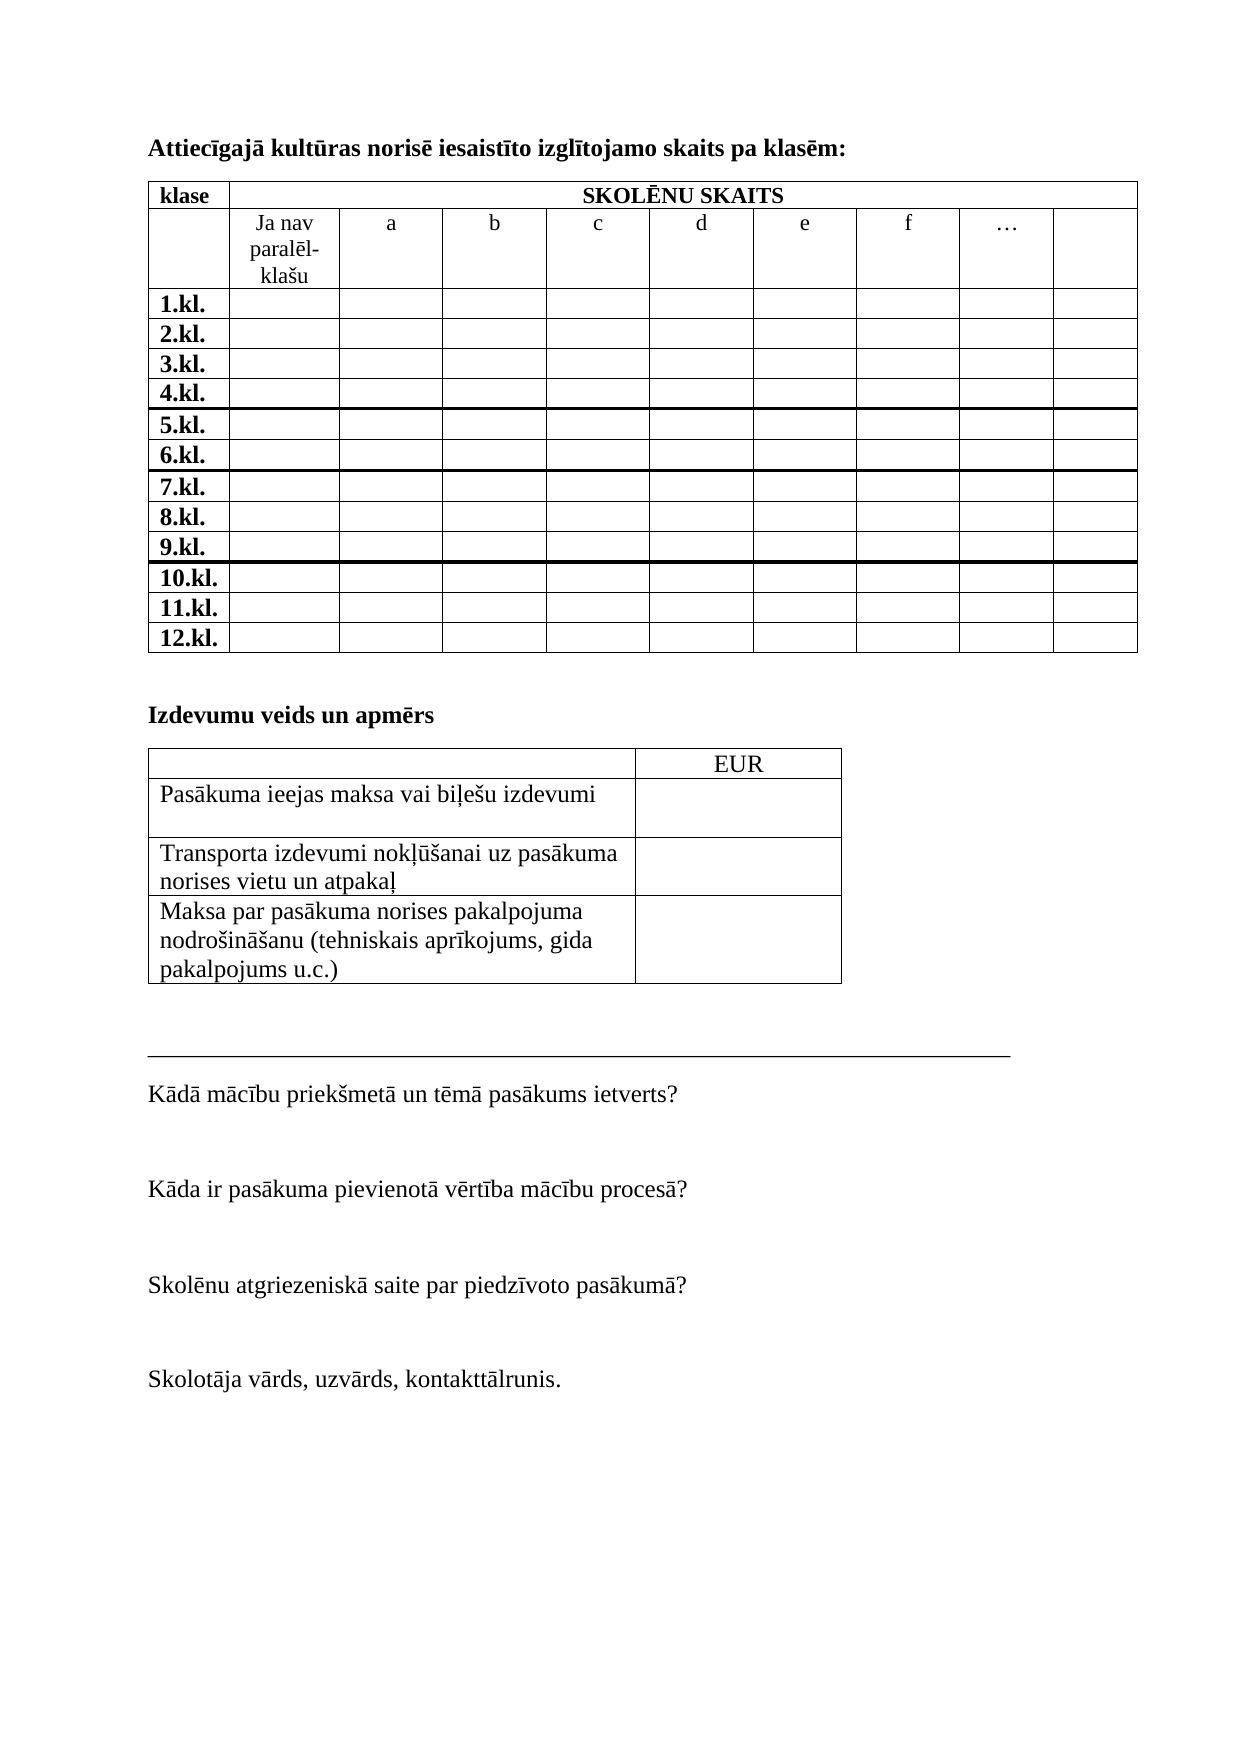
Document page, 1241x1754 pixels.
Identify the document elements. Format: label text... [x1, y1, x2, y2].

table_cell [547, 623, 649, 652]
table_cell [340, 440, 442, 469]
table_cell [1054, 532, 1137, 560]
table_cell [1054, 440, 1137, 469]
table_cell [960, 289, 1053, 318]
text Kādā mācību priekšmetā un tēmā pasākums ietverts? [148, 1079, 1122, 1108]
table_cell … [960, 209, 1053, 288]
table_cell [1054, 319, 1137, 348]
table_cell [443, 440, 546, 469]
table_cell [650, 289, 753, 318]
text Skolēnu atgriezeniskā saite par piedzīvoto pasākumā? [148, 1270, 1122, 1298]
table_cell [650, 379, 753, 407]
table_header SKOLĒNU SKAITS [230, 182, 1137, 208]
table_cell 5.kl. [149, 410, 229, 439]
table_cell [960, 349, 1053, 377]
table_cell [443, 379, 546, 407]
table_cell [340, 410, 442, 439]
table_cell Pasākuma ieejas maksa vai biļešu izdevumi [149, 779, 635, 837]
table_cell [650, 532, 753, 560]
table_cell [443, 564, 546, 592]
table_cell [547, 593, 649, 622]
table_cell [340, 564, 442, 592]
table_cell c [547, 209, 649, 288]
table_cell [857, 410, 959, 439]
table_cell [857, 289, 959, 318]
table_cell [230, 440, 339, 469]
table_cell [230, 593, 339, 622]
table_cell [547, 319, 649, 348]
table_cell [857, 532, 959, 560]
table_cell [650, 593, 753, 622]
table_cell [230, 502, 339, 531]
table_cell [340, 532, 442, 560]
table_cell [857, 440, 959, 469]
table_cell [1054, 289, 1137, 318]
table_cell [650, 319, 753, 348]
table_cell 8.kl. [149, 502, 229, 531]
table_cell [1054, 349, 1137, 377]
table_cell [230, 623, 339, 652]
table_cell [754, 440, 856, 469]
table_cell [857, 593, 959, 622]
table_cell [857, 472, 959, 501]
table_cell [547, 410, 649, 439]
table_cell [547, 440, 649, 469]
table_cell 7.kl. [149, 472, 229, 501]
table_cell [650, 502, 753, 531]
table_header [149, 749, 635, 778]
table_cell [547, 289, 649, 318]
text Izdevumu veids un apmērs [148, 701, 1122, 729]
table_cell [754, 349, 856, 377]
table_cell [636, 896, 841, 982]
table_cell [636, 779, 841, 837]
table_cell [1054, 472, 1137, 501]
table_cell [754, 593, 856, 622]
table_cell 3.kl. [149, 349, 229, 377]
table_cell [443, 472, 546, 501]
text Attiecīgajā kultūras norisē iesaistīto izglītojamo skaits pa klasēm: [148, 133, 1122, 162]
table_cell d [650, 209, 753, 288]
table_cell [754, 472, 856, 501]
table_cell [960, 410, 1053, 439]
table_cell [754, 289, 856, 318]
table_cell [230, 472, 339, 501]
table_cell [857, 623, 959, 652]
table_cell [857, 319, 959, 348]
table_cell [754, 623, 856, 652]
table_header klase [149, 182, 229, 208]
table_cell [650, 623, 753, 652]
table_cell 1.kl. [149, 289, 229, 318]
table_cell [1054, 564, 1137, 592]
table_cell [650, 410, 753, 439]
table_header EUR [636, 749, 841, 778]
text Kāda ir pasākuma pievienotā vērtība mācību procesā? [148, 1174, 1122, 1203]
table_cell [340, 623, 442, 652]
table_cell [547, 472, 649, 501]
table_cell [230, 410, 339, 439]
table_cell 10.kl. [149, 564, 229, 592]
table_cell f [857, 209, 959, 288]
table_cell [960, 623, 1053, 652]
table_cell [960, 472, 1053, 501]
table_cell [960, 379, 1053, 407]
table_cell [443, 319, 546, 348]
table_cell [960, 564, 1053, 592]
table_cell [547, 379, 649, 407]
table_cell Ja nav paralēl- klašu [230, 209, 339, 288]
table_cell [230, 532, 339, 560]
table_cell b [443, 209, 546, 288]
table_cell [340, 379, 442, 407]
table_cell [340, 289, 442, 318]
table_cell [443, 349, 546, 377]
table_cell 12.kl. [149, 623, 229, 652]
table_cell Maksa par pasākuma norises pakalpojuma nodrošināšanu (tehniskais aprīkojums, gida pakalpojums u.c.) [149, 896, 635, 982]
table_cell [230, 289, 339, 318]
table_cell [857, 564, 959, 592]
table_cell [1054, 593, 1137, 622]
table_cell [960, 319, 1053, 348]
table_cell a [340, 209, 442, 288]
table_cell [960, 502, 1053, 531]
table_cell [754, 502, 856, 531]
table_cell e [754, 209, 856, 288]
table_cell [230, 349, 339, 377]
table_cell Transporta izdevumi nokļūšanai uz pasākuma norises vietu un atpakaļ [149, 838, 635, 895]
table_cell 6.kl. [149, 440, 229, 469]
table_cell [443, 502, 546, 531]
table_cell [149, 209, 229, 288]
table_cell [960, 593, 1053, 622]
table_cell [754, 319, 856, 348]
table_cell 11.kl. [149, 593, 229, 622]
table_cell [650, 349, 753, 377]
table_cell [650, 472, 753, 501]
table_cell [340, 502, 442, 531]
table_cell [1054, 502, 1137, 531]
table_cell 4.kl. [149, 379, 229, 407]
table_cell [547, 564, 649, 592]
table_cell [857, 379, 959, 407]
table_cell [340, 349, 442, 377]
table_cell [340, 472, 442, 501]
table_cell [960, 440, 1053, 469]
table_cell [754, 410, 856, 439]
table_cell [443, 289, 546, 318]
table_cell [443, 532, 546, 560]
table_cell [230, 379, 339, 407]
table_cell [650, 440, 753, 469]
table_cell [636, 838, 841, 895]
table_cell [547, 502, 649, 531]
table_cell 9.kl. [149, 532, 229, 560]
table_cell [650, 564, 753, 592]
table_cell [443, 410, 546, 439]
table_cell [340, 593, 442, 622]
table_cell [754, 532, 856, 560]
table_cell [443, 593, 546, 622]
table_cell [443, 623, 546, 652]
text Skolotāja vārds, uzvārds, kontakttālrunis. [148, 1364, 1122, 1393]
table_cell [230, 564, 339, 592]
table_cell [1054, 209, 1137, 288]
table_cell [857, 349, 959, 377]
table_cell [1054, 623, 1137, 652]
table_cell [230, 319, 339, 348]
table_cell [547, 532, 649, 560]
table_cell [340, 319, 442, 348]
table_cell [754, 379, 856, 407]
table_cell [754, 564, 856, 592]
table_cell [547, 349, 649, 377]
table_cell [857, 502, 959, 531]
table_cell [1054, 379, 1137, 407]
text _____________________________________________________________________ [148, 1031, 1122, 1060]
table_cell 2.kl. [149, 319, 229, 348]
table_cell [960, 532, 1053, 560]
table_cell [1054, 410, 1137, 439]
